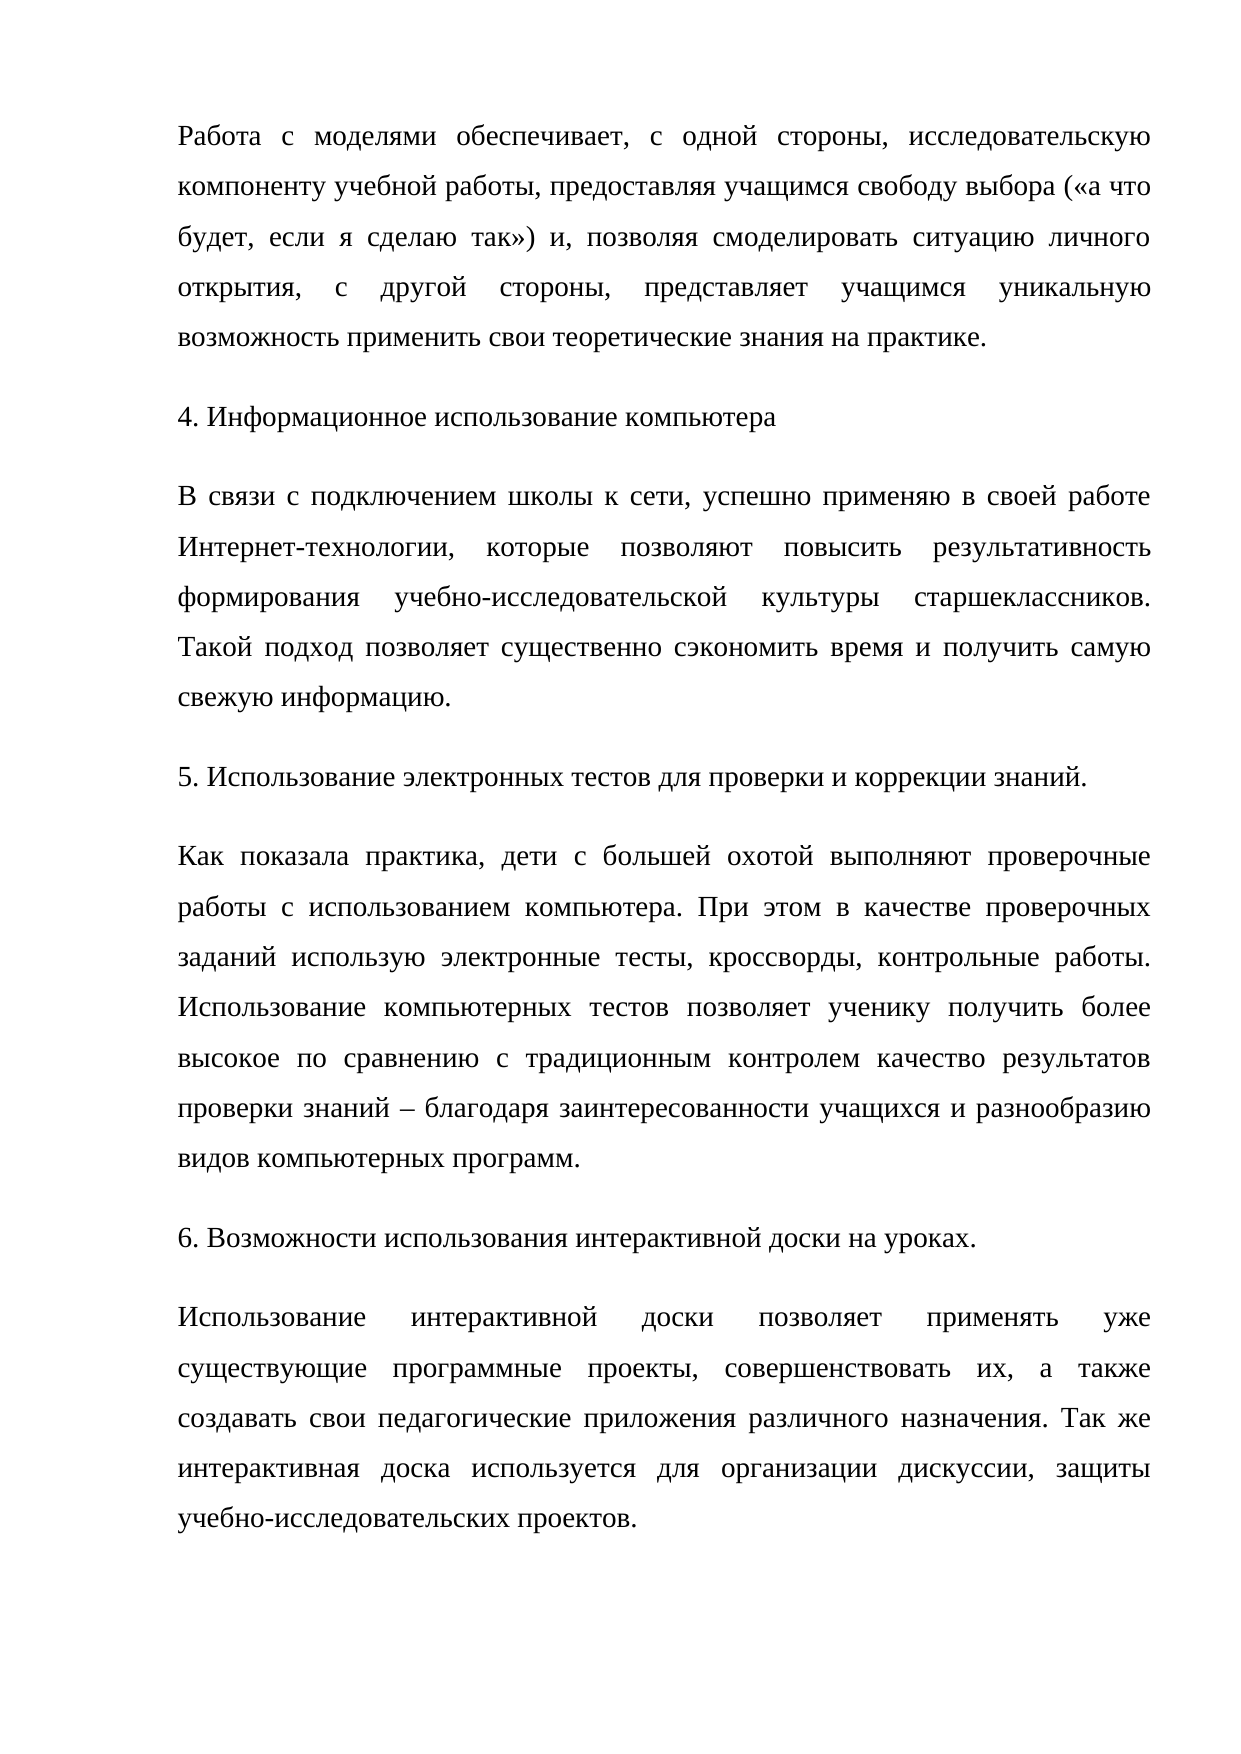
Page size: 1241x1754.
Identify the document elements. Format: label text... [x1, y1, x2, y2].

text 4. Информационное использование компьютера [177, 399, 1152, 432]
text В связи с подключением школы к сети, успешно применяю в своей работе Интернет-технологии, которые позволяют повысить результативность формирования учебно-исследовательской культуры старшеклассников. Такой подход позволяет существенно сэкономить время и получить самую свежую информацию. [177, 478, 1152, 713]
text Как показала практика, дети с большей охотой выполняют проверочные работы с использованием компьютера. При этом в качестве проверочных заданий использую электронные тесты, кроссворды, контрольные работы. Использование компьютерных тестов позволяет ученику получить более высокое по сравнению с традиционным контролем качество результатов проверки знаний – благодаря заинтересованности учащихся и разнообразию видов компьютерных программ. [177, 838, 1152, 1174]
text Работа с моделями обеспечивает, с одной стороны, исследовательскую компоненту учебной работы, предоставляя учащимся свободу выбора («а что будет, если я сделаю так») и, позволяя смоделировать ситуацию личного открытия, с другой стороны, представляет учащимся уникальную возможность применить свои теоретические знания на практике. [177, 118, 1152, 353]
text 6. Возможности использования интерактивной доски на уроках. [177, 1220, 1152, 1253]
text 5. Использование электронных тестов для проверки и коррекции знаний. [177, 759, 1152, 793]
text Использование интерактивной доски позволяет применять уже существующие программные проекты, совершенствовать их, а также создавать свои педагогические приложения различного назначения. Так же интерактивная доска используется для организации дискуссии, защиты учебно-исследовательских проектов. [177, 1299, 1152, 1534]
